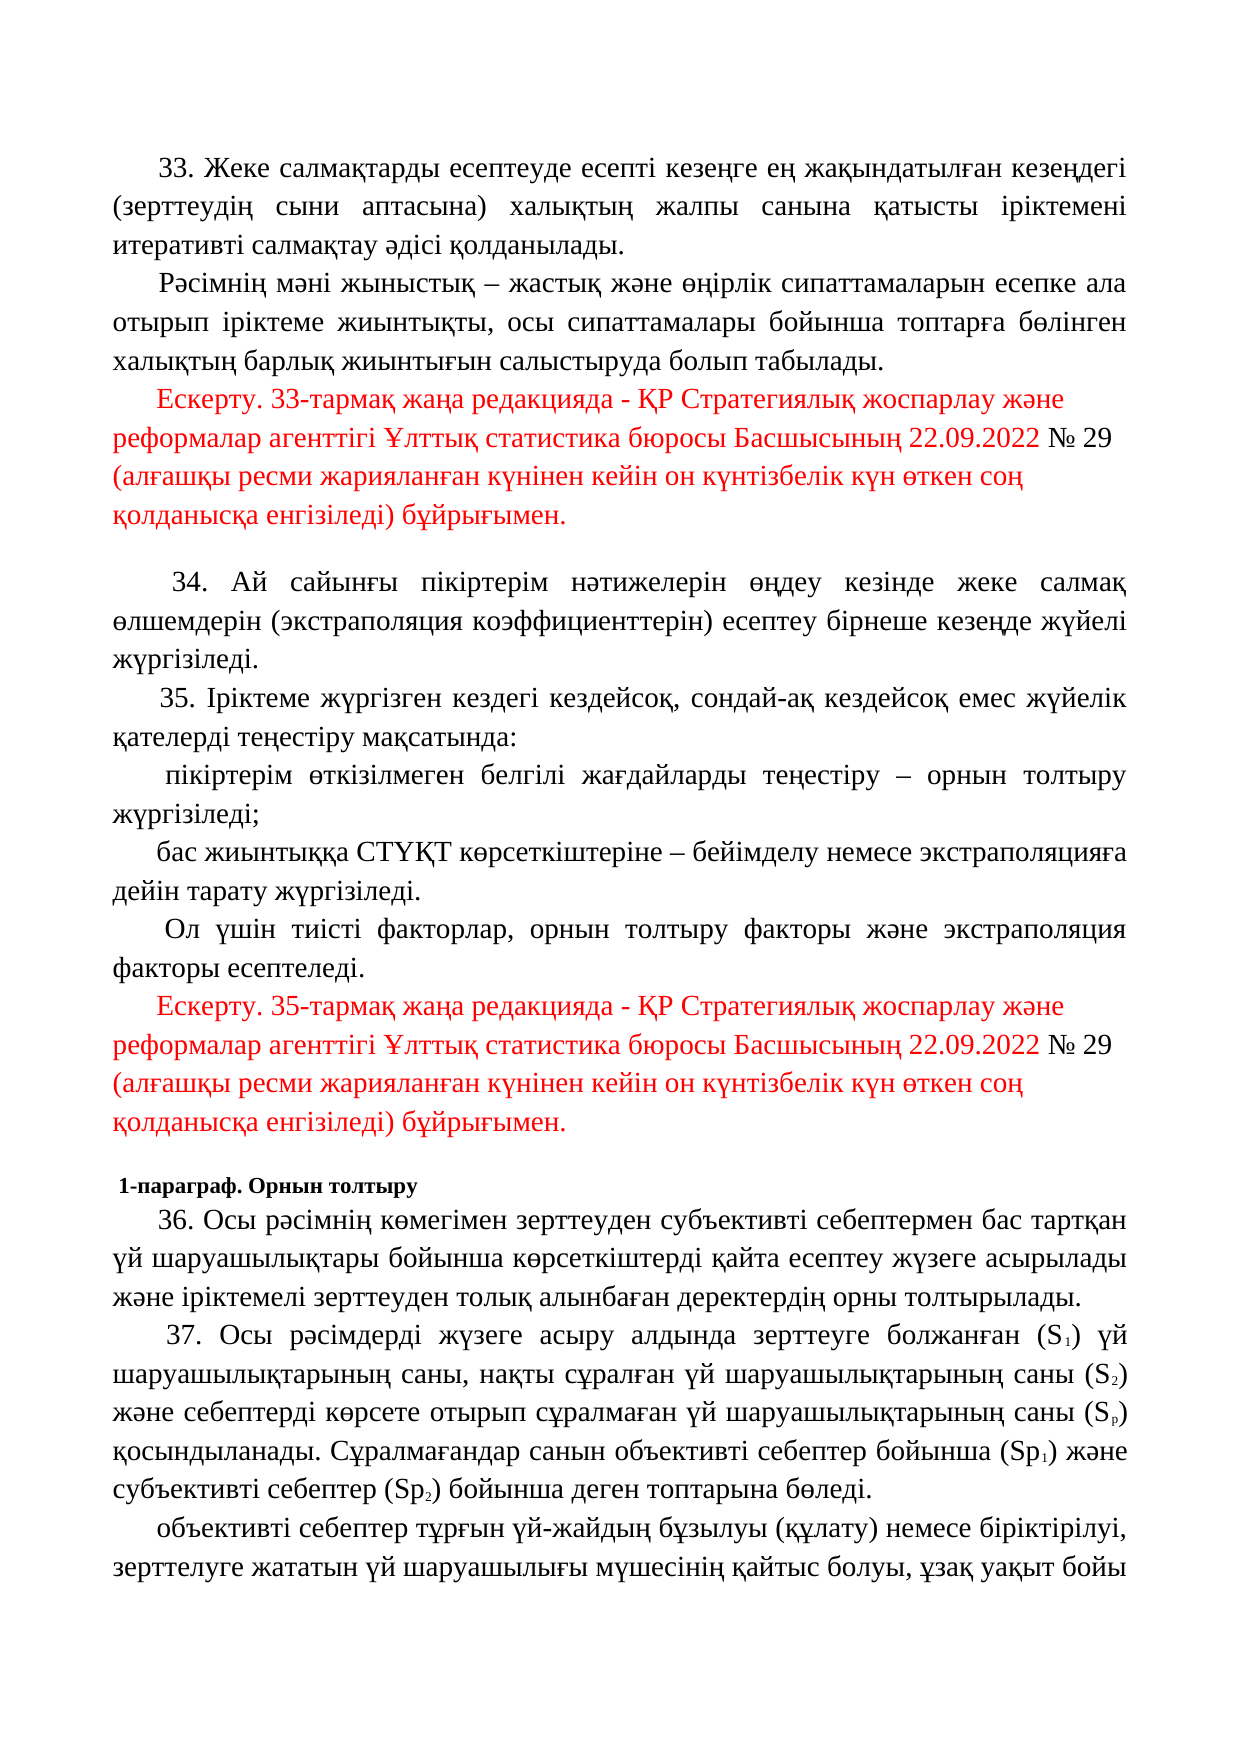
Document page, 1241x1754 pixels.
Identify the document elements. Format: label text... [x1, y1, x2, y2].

text Рәсімнің мәні жыныстық – жастық және өңірлік сипаттамаларын есепке ала отырып іріктеме жиынтықты, осы сипаттамалары бойынша топтарға бөлінген халықтың барлық жиынтығын салыстыруда болып табылады. [112, 266, 1128, 376]
text 33. Жеке салмақтарды есептеуде есепті кезеңге ең жақындатылған кезеңдегі (зерттеудің сыни аптасына) халықтың жалпы санына қатысты іріктемені итеративті салмақтау әдісі қолданылады. [112, 150, 1128, 261]
text 34. Ай сайынғы пікіртерім нәтижелерін өңдеу кезінде жеке салмақ өлшемдерін (экстраполяция коэффициенттерін) есептеу бірнеше кезеңде жүйелі жүргізіледі. [112, 564, 1128, 675]
text пікіртерім өткізілмеген белгілі жағдайларды теңестіру – орнын толтыру жүргізіледі; [112, 757, 1128, 829]
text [112, 1510, 1128, 1582]
text Ескерту. 35-тармақ жаңа редакцияда - ҚР Стратегиялық жоспарлау және реформалар агенттігі Ұлттық статистика бюросы Басшысының 22.09.2022 № 29 (алғашқы ресми жарияланған күнінен кейін он күнтізбелік күн өткен соң қолданысқа енгізіледі) бұйрығымен. [112, 988, 1128, 1168]
text 1-параграф. Орнын толтыру [112, 1172, 1128, 1198]
text бас жиынтыққа СТҮҚТ көрсеткіштеріне – бейімделу немесе экстраполяцияға дейін тарату жүргізіледі. [112, 834, 1128, 906]
text 37. Осы рәсімдерді жүзеге асыру алдында зерттеуге болжанған (S1) үй шаруашылықтарының саны, нақты сұралған үй шаруашылықтарының саны (S2) және себептерді көрсете отырып сұралмаған үй шаруашылықтарының саны (Sр) қосындыланады. Сұралмағандар санын объективті себептер бойынша (Sр1) және субъективті себептер (Sр2) бойынша деген топтарына бөледі. [112, 1317, 1128, 1505]
text Ескерту. 33-тармақ жаңа редакцияда - ҚР Стратегиялық жоспарлау және реформалар агенттігі Ұлттық статистика бюросы Басшысының 22.09.2022 № 29 (алғашқы ресми жарияланған күнінен кейін он күнтізбелік күн өткен соң қолданысқа енгізіледі) бұйрығымен. [112, 381, 1128, 561]
text Ол үшін тиісті факторлар, орнын толтыру факторы және экстраполяция факторы есептеледі. [112, 911, 1128, 983]
text 36. Осы рәсімнің көмегімен зерттеуден субъективті себептермен бас тартқан үй шаруашылықтары бойынша көрсеткіштерді қайта есептеу жүзеге асырылады және іріктемелі зерттеуден толық алынбаған деректердің орны толтырылады. [112, 1202, 1128, 1312]
text 35. Іріктеме жүргізген кездегі кездейсоқ, сондай-ақ кездейсоқ емес жүйелік қателерді теңестіру мақсатында: [112, 680, 1128, 752]
